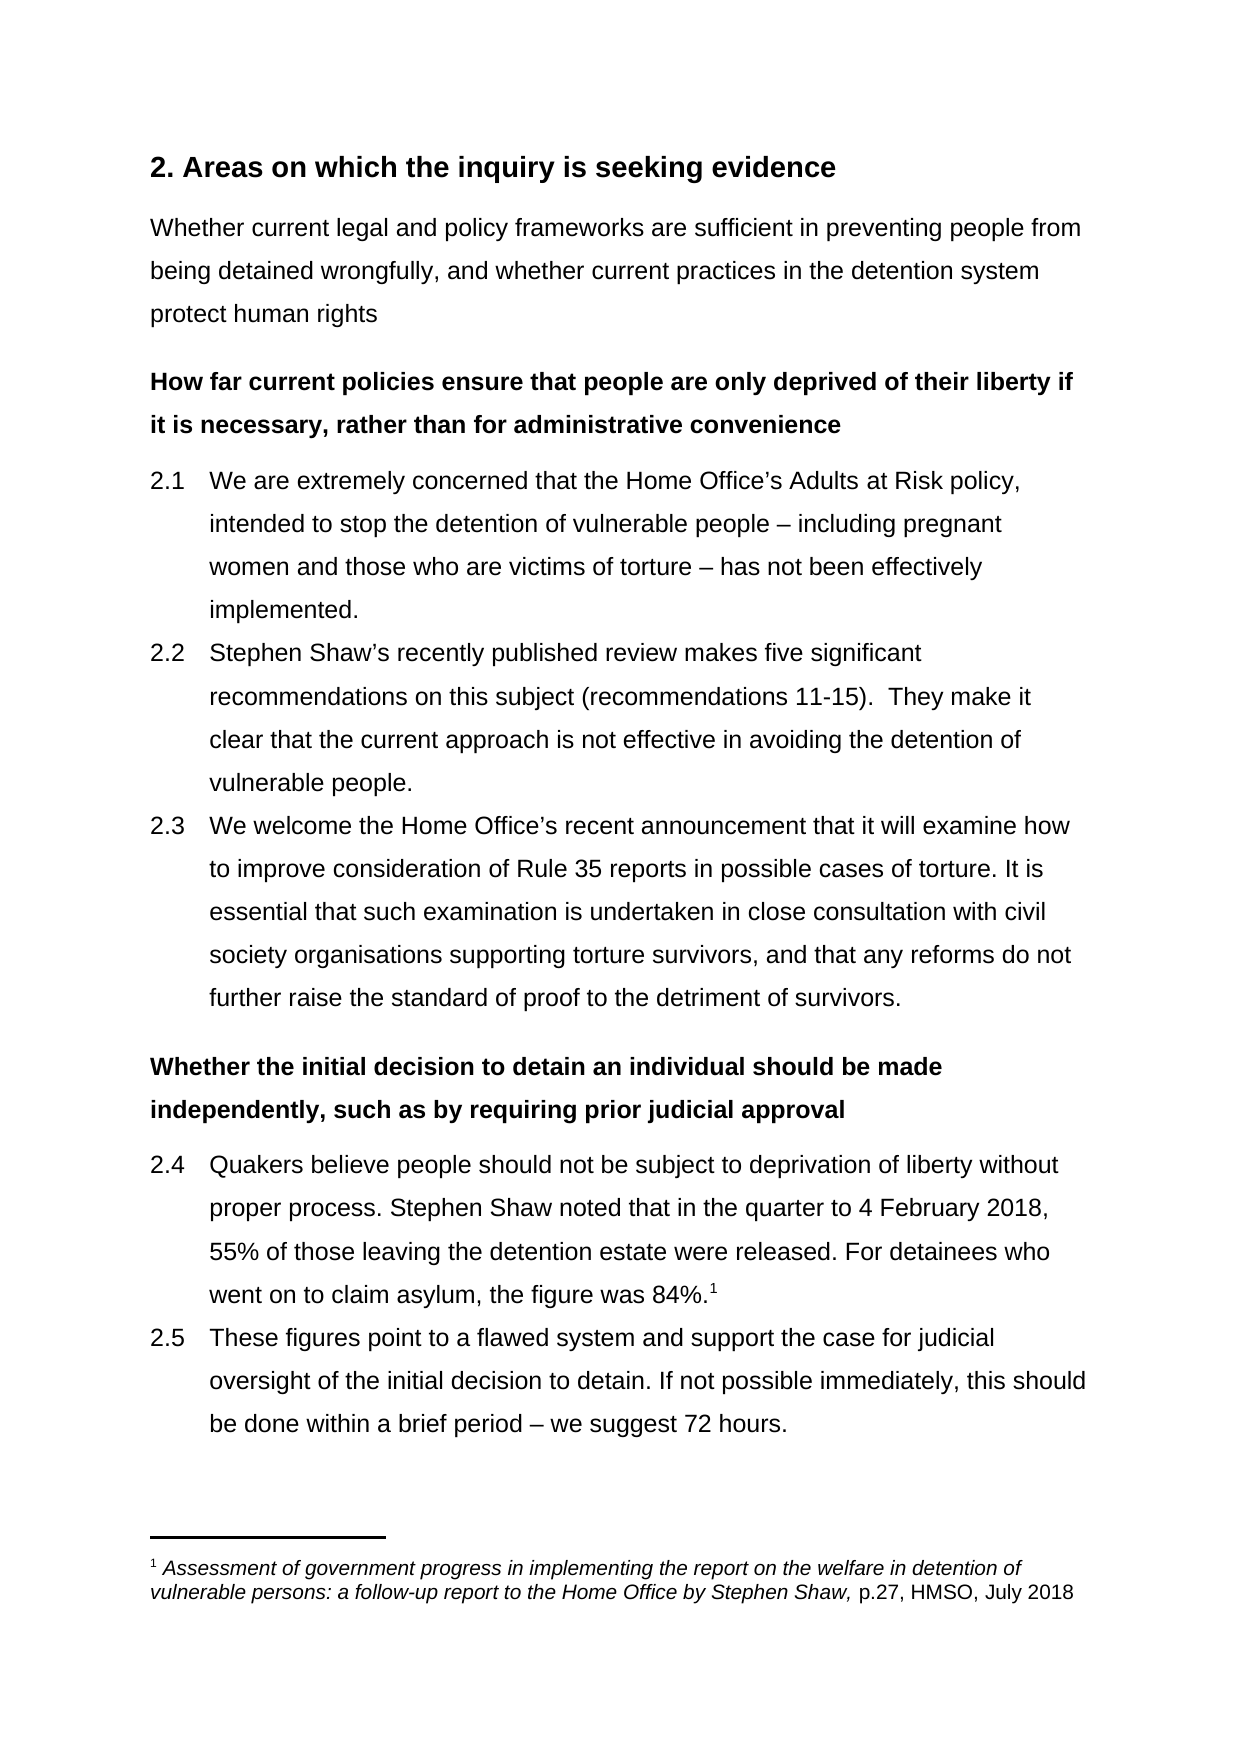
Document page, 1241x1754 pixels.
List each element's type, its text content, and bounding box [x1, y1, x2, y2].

list We are extremely concerned that the Home Office’s Adults at Risk policy, intended to stop the detention of vulnerable people – including pregnant women and those who are victims of torture – has not been effectively implemented. [150, 466, 1090, 624]
list We welcome the Home Office’s recent announcement that it will examine how to improve consideration of Rule 35 reports in possible cases of torture. It is essential that such examination is undertaken in close consultation with civil society organisations supporting torture survivors, and that any reforms do not further raise the standard of proof to the detriment of survivors. [150, 811, 1090, 1012]
subtitle How far current policies ensure that people are only deprived of their liberty if it is necessary, rather than for administrative convenience [150, 367, 1090, 439]
list These figures point to a flawed system and support the case for judicial oversight of the initial decision to detain. If not possible immediately, this should be done within a brief period – we suggest 72 hours. [150, 1323, 1090, 1438]
subtitle Whether the initial decision to detain an individual should be made independently, such as by requiring prior judicial approval [150, 1052, 1090, 1123]
list Quakers believe people should not be subject to deprivation of liberty without proper process. Stephen Shaw noted that in the quarter to 4 February 2018, 55% of those leaving the detention estate were released. For detainees who went on to claim asylum, the figure was 84%. [150, 1150, 1090, 1308]
subtitle 2. Areas on which the inquiry is seeking evidence [150, 150, 1090, 183]
text Whether current legal and policy frameworks are sufficient in preventing people from being detained wrongfully, and whether current practices in the detention system protect human rights [150, 213, 1090, 328]
list Stephen Shaw’s recently published review makes five significant recommendations on this subject (recommendations 11-15). They make it clear that the current approach is not effective in avoiding the detention of vulnerable people. [150, 638, 1090, 797]
